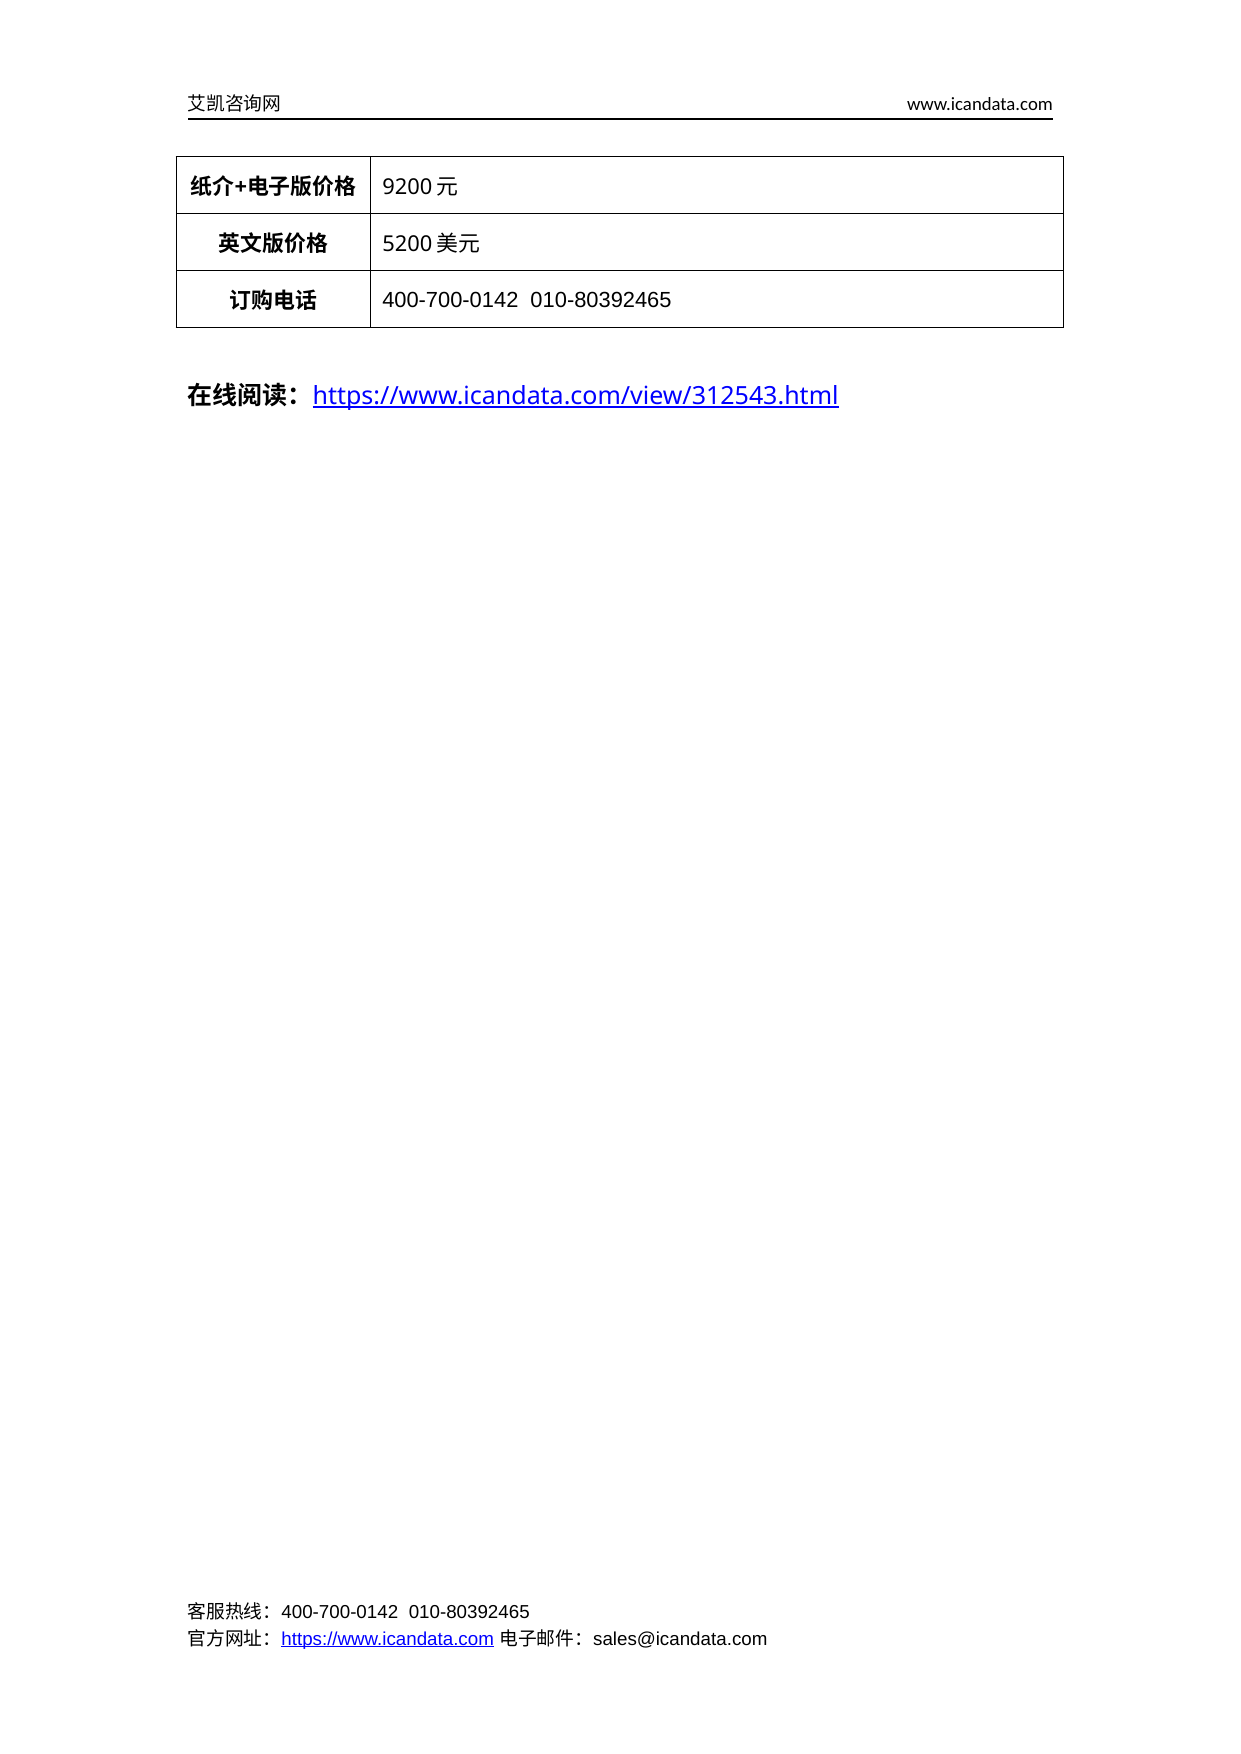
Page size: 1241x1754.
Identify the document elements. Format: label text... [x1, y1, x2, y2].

table_cell 纸介+电子版价格 [177, 157, 370, 213]
table_cell 9200元 [371, 157, 1063, 213]
table_cell 5200美元 [371, 214, 1063, 270]
table_cell 400-700-0142 010-80392465 [371, 271, 1063, 327]
text 在线阅读：https://www.icandata.com/view/312543.html [187, 361, 1053, 426]
table_cell 订购电话 [177, 271, 370, 327]
table_cell 英文版价格 [177, 214, 370, 270]
